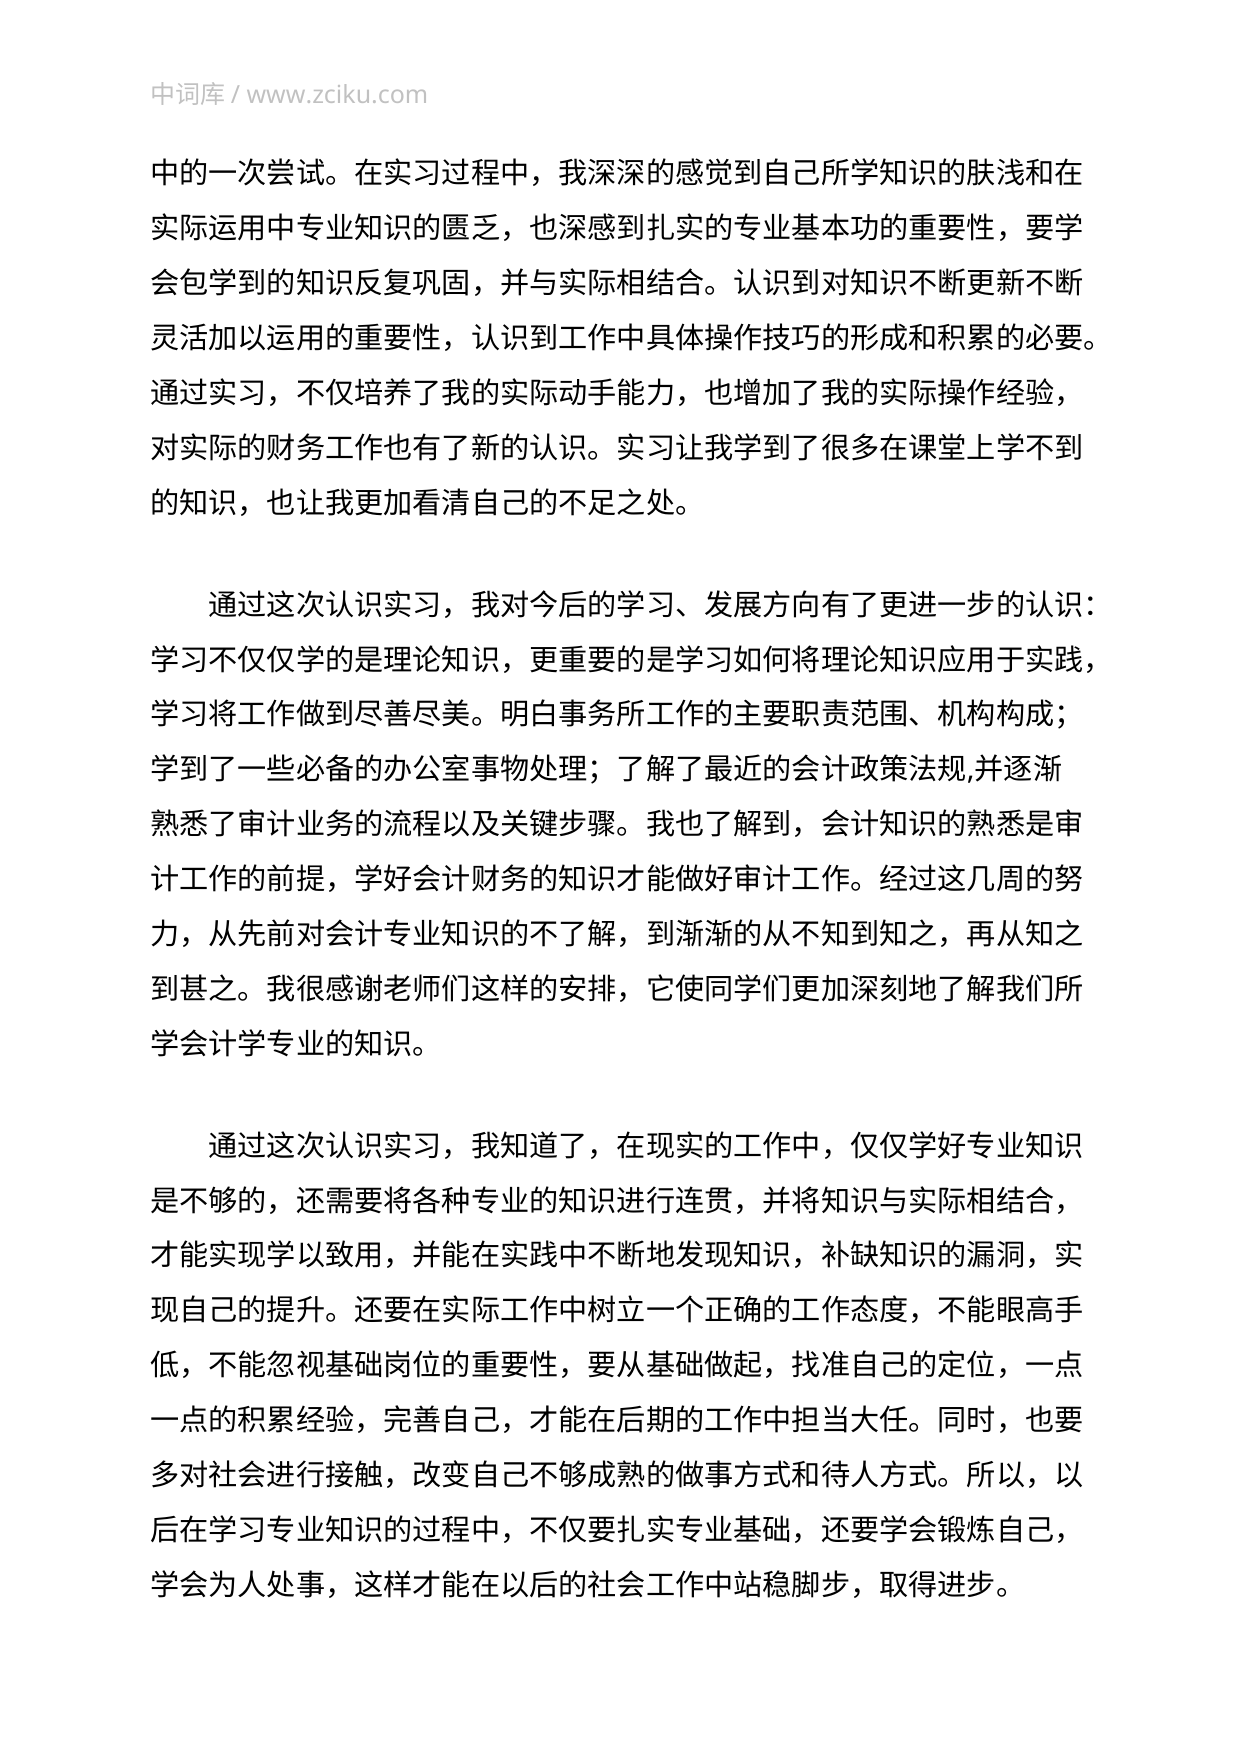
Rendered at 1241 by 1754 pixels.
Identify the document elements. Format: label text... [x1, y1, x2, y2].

text 通过这次认识实习，我知道了，在现实的工作中，仅仅学好专业知识是不够的，还需要将各种专业的知识进行连贯，并将知识与实际相结合，才能实现学以致用，并能在实践中不断地发现知识，补缺知识的漏洞，实现自己的提升。还要在实际工作中树立一个正确的工作态度，不能眼高手低，不能忽视基础岗位的重要性，要从基础做起，找准自己的定位，一点一点的积累经验，完善自己，才能在后期的工作中担当大任。同时，也要多对社会进行接触，改变自己不够成熟的做事方式和待人方式。所以，以后在学习专业知识的过程中，不仅要扎实专业基础，还要学会锻炼自己，学会为人处事，这样才能在以后的社会工作中站稳脚步，取得进步。 [150, 1122, 1090, 1604]
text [150, 150, 1090, 522]
text 通过这次认识实习，我对今后的学习、发展方向有了更进一步的认识：学习不仅仅学的是理论知识，更重要的是学习如何将理论知识应用于实践，学习将工作做到尽善尽美。明白事务所工作的主要职责范围、机构构成；学到了一些必备的办公室事物处理；了解了最近的会计政策法规,并逐渐熟悉了审计业务的流程以及关键步骤。我也了解到，会计知识的熟悉是审计工作的前提，学好会计财务的知识才能做好审计工作。经过这几周的努力，从先前对会计专业知识的不了解，到渐渐的从不知到知之，再从知之到甚之。我很感谢老师们这样的安排，它使同学们更加深刻地了解我们所学会计学专业的知识。 [150, 581, 1090, 1063]
